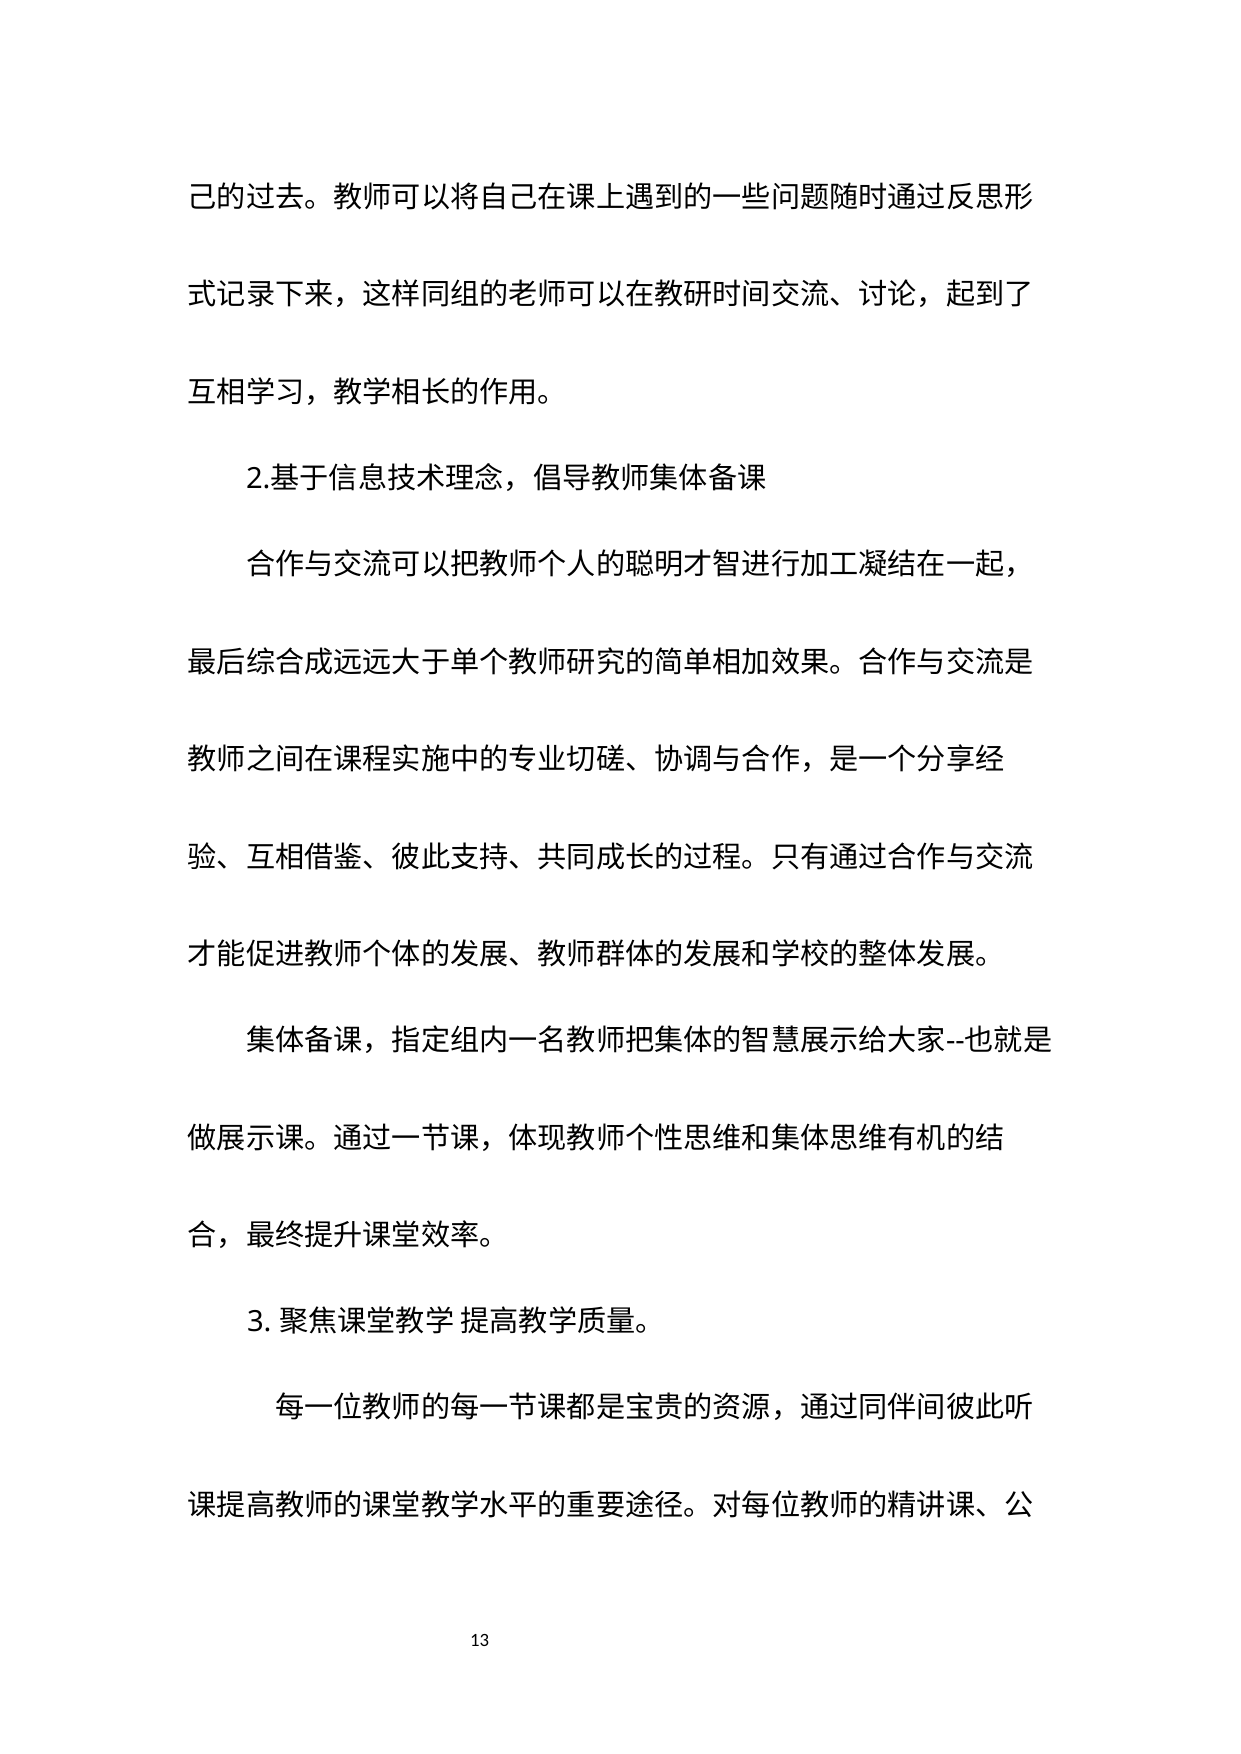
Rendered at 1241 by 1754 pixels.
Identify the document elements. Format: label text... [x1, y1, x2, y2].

text 合作与交流可以把教师个人的聪明才智进行加工凝结在一起，最后综合成远远大于单个教师研究的简单相加效果。合作与交流是教师之间在课程实施中的专业切磋、协调与合作，是一个分享经验、互相借鉴、彼此支持、共同成长的过程。只有通过合作与交流才能促进教师个体的发展、教师群体的发展和学校的整体发展。 [187, 529, 1053, 984]
text 集体备课，指定组内一名教师把集体的智慧展示给大家--也就是做展示课。通过一节课，体现教师个性思维和集体思维有机的结合，最终提升课堂效率。 [187, 1005, 1053, 1265]
text 2.基于信息技术理念，倡导教师集体备课 [187, 443, 1053, 508]
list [187, 1373, 1053, 1535]
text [187, 162, 1053, 422]
list 聚焦课堂教学 提高教学质量。 [187, 1287, 1053, 1352]
